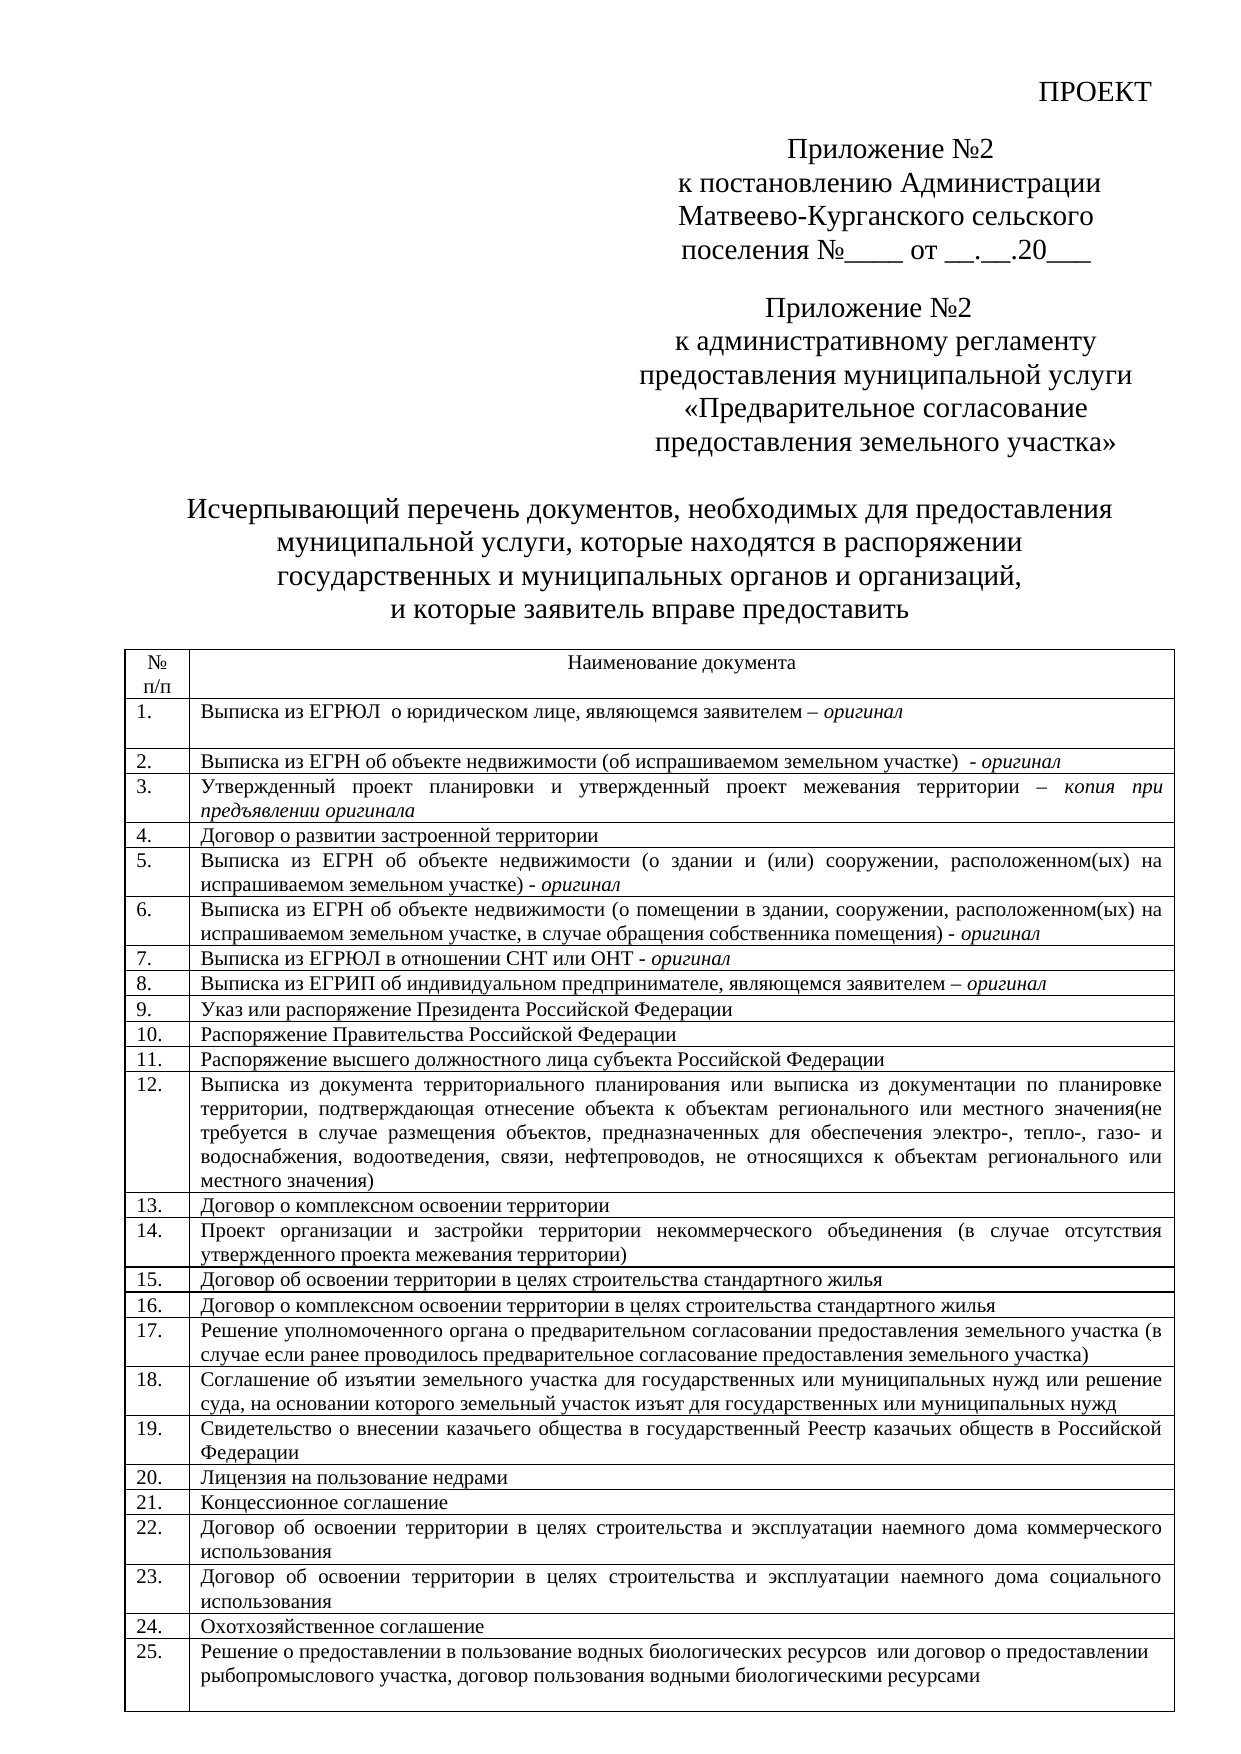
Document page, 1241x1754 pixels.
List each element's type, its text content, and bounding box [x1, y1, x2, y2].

table_cell Охотхозяйственное соглашение [190, 1614, 1174, 1638]
table_cell Выписка из ЕГРИП об индивидуальном предпринимателе, являющемся заявителем – оригинал [190, 971, 1174, 995]
table_cell Соглашение об изъятии земельного участка для государственных или муниципальных нужд или решение суда, на основании которого земельный участок изъят для государственных или муниципальных нужд [190, 1367, 1174, 1415]
table_cell Выписка из ЕГРЮЛ о юридическом лице, являющемся заявителем – оригинал [190, 699, 1174, 747]
table_cell Решение уполномоченного органа о предварительном согласовании предоставления земельного участка (в случае если ранее проводилось предварительное согласование предоставления земельного участка) [190, 1318, 1174, 1366]
table_cell 9. [126, 996, 189, 1021]
table_cell Концессионное соглашение [190, 1490, 1174, 1514]
table_cell 5. [126, 848, 189, 896]
table_cell 11. [126, 1047, 189, 1071]
table_cell 23. [126, 1565, 189, 1613]
text Приложение №2 [620, 131, 1152, 165]
table_cell Решение о предоставлении в пользование водных биологических ресурсов или договор о предоставлении рыбопромыслового участка, договор пользования водными биологическими ресурсами [190, 1639, 1174, 1711]
table_cell 4. [126, 823, 189, 847]
table_cell Проект организации и застройки территории некоммерческого объединения (в случае отсутствия утвержденного проекта межевания территории) [190, 1218, 1174, 1266]
table_cell 15. [126, 1268, 189, 1291]
table_header № п/п [126, 650, 189, 698]
table_cell 24. [126, 1614, 189, 1638]
table_cell Распоряжение Правительства Российской Федерации [190, 1022, 1174, 1046]
table_cell 25. [126, 1639, 189, 1711]
text и которые заявитель вправе предоставить [148, 592, 1152, 625]
table_cell 20. [126, 1465, 189, 1489]
table_cell Распоряжение высшего должностного лица субъекта Российской Федерации [190, 1047, 1174, 1071]
table_cell 3. [126, 774, 189, 822]
table_cell 17. [126, 1318, 189, 1366]
table_cell 6. [126, 897, 189, 945]
table_cell 14. [126, 1218, 189, 1266]
table_cell Договор об освоении территории в целях строительства и эксплуатации наемного дома коммерческого использования [190, 1515, 1174, 1563]
table_cell Указ или распоряжение Президента Российской Федерации [190, 996, 1174, 1021]
text к постановлению Администрации Матвеево-Курганского сельского поселения №____ от __.__.20___ [620, 165, 1152, 266]
table_cell Договор о развитии застроенной территории [190, 823, 1174, 847]
table_cell Договор об освоении территории в целях строительства стандартного жилья [190, 1268, 1174, 1291]
table_cell Утвержденный проект планировки и утвержденный проект межевания территории – копия при предъявлении оригинала [190, 774, 1174, 822]
table_cell 21. [126, 1490, 189, 1514]
text государственных и муниципальных органов и организаций, [148, 558, 1152, 592]
table_cell Лицензия на пользование недрами [190, 1465, 1174, 1489]
text к административному регламенту предоставления муниципальной услуги «Предварительное согласование предоставления земельного участка» [620, 323, 1152, 457]
table_cell 19. [126, 1416, 189, 1464]
table_cell 16. [126, 1293, 189, 1317]
table_cell Выписка из ЕГРН об объекте недвижимости (об испрашиваемом земельном участке) - оригинал [190, 749, 1174, 773]
table_cell Выписка из ЕГРН об объекте недвижимости (о здании и (или) сооружении, расположенном(ых) на испрашиваемом земельном участке) - оригинал [190, 848, 1174, 896]
table_cell Договор о комплексном освоении территории [190, 1193, 1174, 1217]
text Приложение №2 [148, 290, 1152, 323]
table_cell Свидетельство о внесении казачьего общества в государственный Реестр казачьих обществ в Российской Федерации [190, 1416, 1174, 1464]
table_cell 8. [126, 971, 189, 995]
table_cell Договор об освоении территории в целях строительства и эксплуатации наемного дома социального использования [190, 1565, 1174, 1613]
table_cell 1. [126, 699, 189, 747]
table_cell 7. [126, 946, 189, 970]
table_cell 10. [126, 1022, 189, 1046]
table_cell 18. [126, 1367, 189, 1415]
table_cell Выписка из документа территориального планирования или выписка из документации по планировке территории, подтверждающая отнесение объекта к объектам регионального или местного значения(не требуется в случае размещения объектов, предназначенных для обеспечения электро-, тепло-, газо- и водоснабжения, водоотведения, связи, нефтепроводов, не относящихся к объектам регионального или местного значения) [190, 1072, 1174, 1192]
text Исчерпывающий перечень документов, необходимых для предоставления муниципальной услуги, которые находятся в распоряжении [148, 491, 1152, 558]
table_cell Выписка из ЕГРН об объекте недвижимости (о помещении в здании, сооружении, расположенном(ых) на испрашиваемом земельном участке, в случае обращения собственника помещения) - оригинал [190, 897, 1174, 945]
table_cell 22. [126, 1515, 189, 1563]
table_header Наименование документа [190, 650, 1174, 698]
table_cell Выписка из ЕГРЮЛ в отношении СНТ или ОНТ - оригинал [190, 946, 1174, 970]
table_cell 2. [126, 749, 189, 773]
table_cell 12. [126, 1072, 189, 1192]
table_cell 13. [126, 1193, 189, 1217]
table_cell Договор о комплексном освоении территории в целях строительства стандартного жилья [190, 1293, 1174, 1317]
